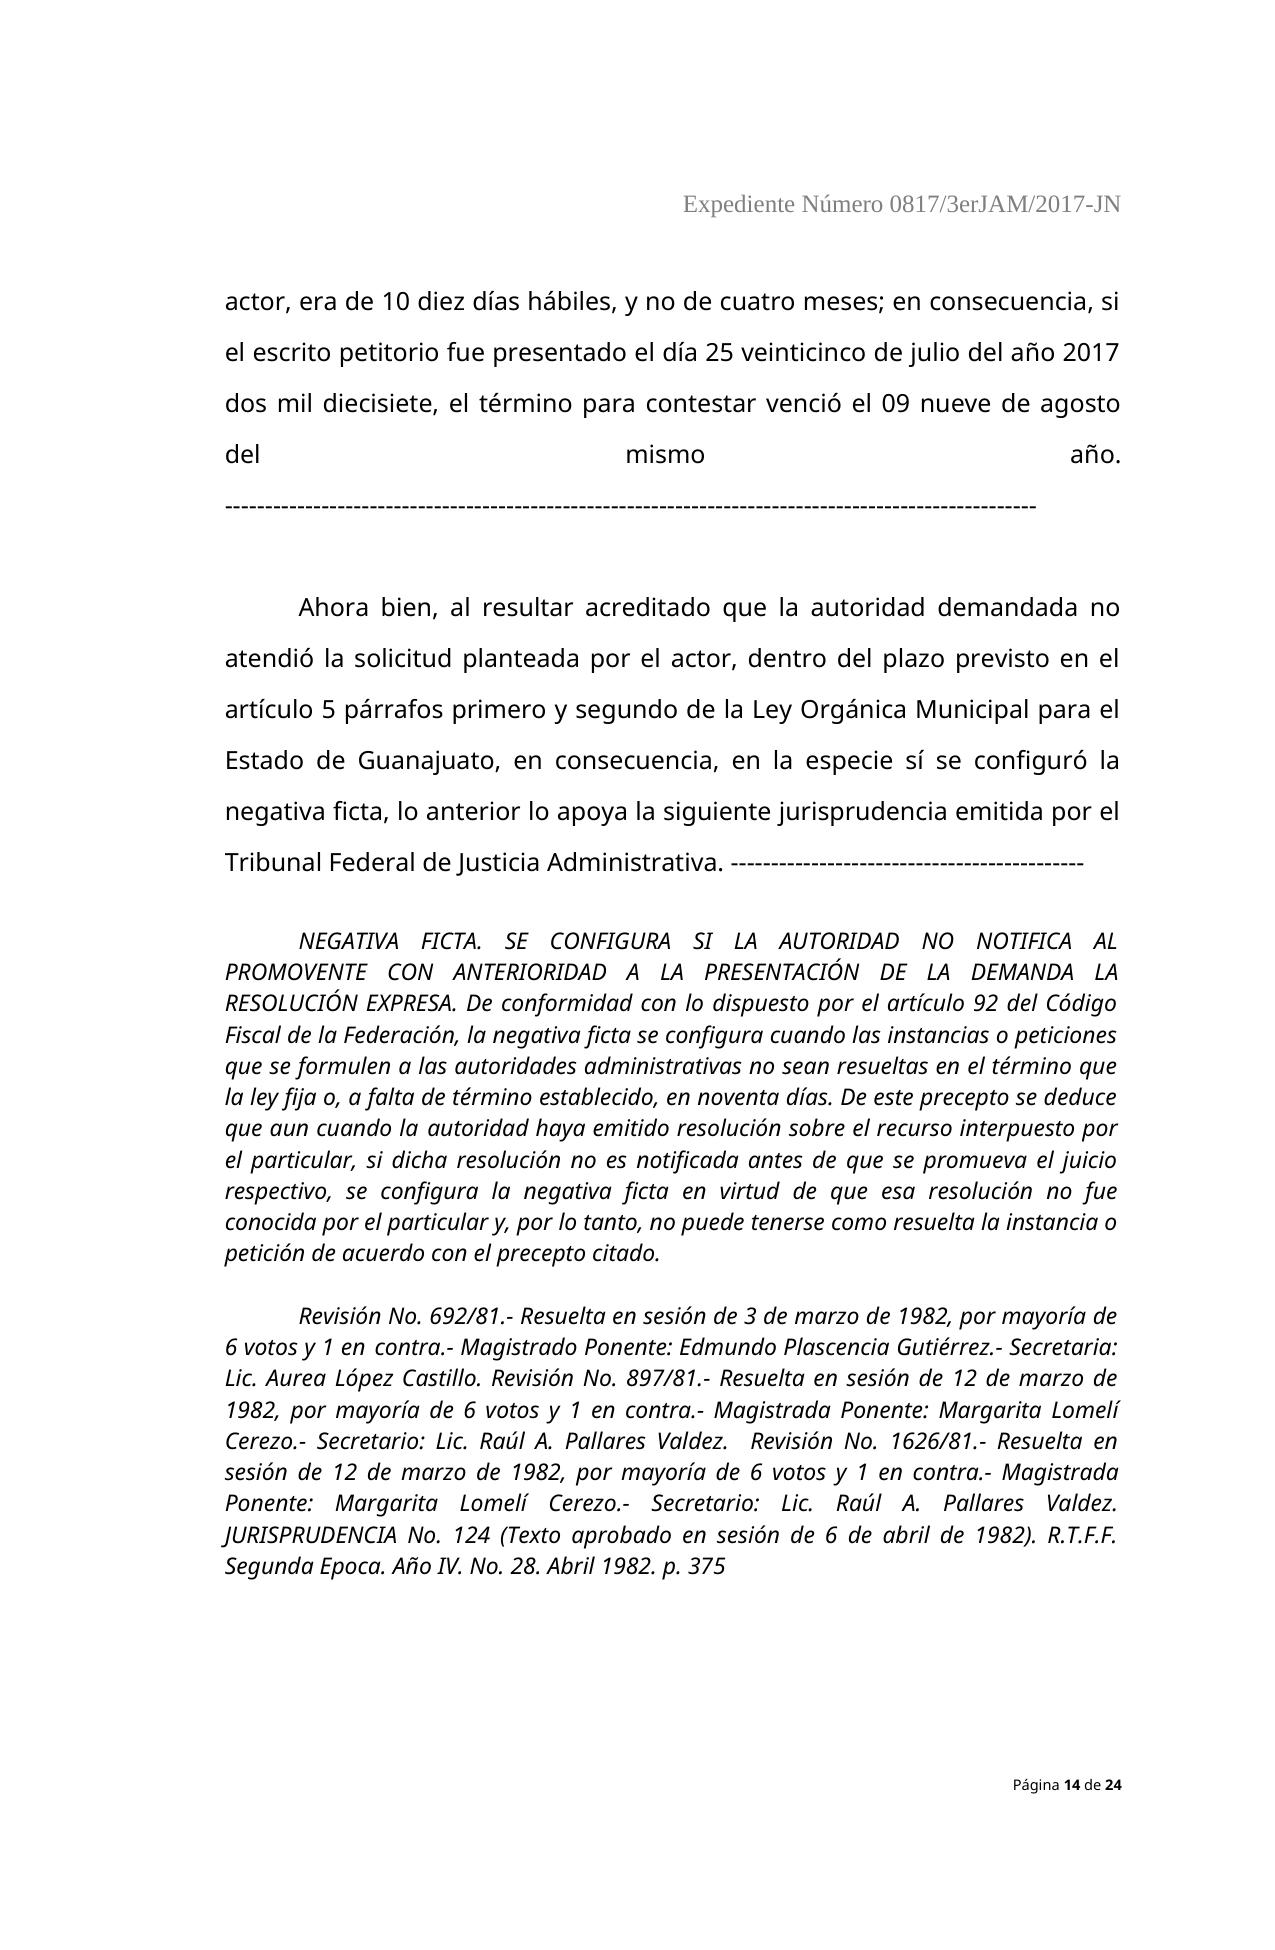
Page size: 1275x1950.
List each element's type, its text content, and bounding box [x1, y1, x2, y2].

text NEGATIVA FICTA. SE CONFIGURA SI LA AUTORIDAD NO NOTIFICA AL PROMOVENTE CON ANTERIORIDAD A LA PRESENTACIÓN DE LA DEMANDA LA RESOLUCIÓN EXPRESA. De conformidad con lo dispuesto por el artículo 92 del Código Fiscal de la Federación, la negativa ficta se configura cuando las instancias o peticiones que se formulen a las autoridades administrativas no sean resueltas en el término que la ley fija o, a falta de término establecido, en noventa días. De este precepto se deduce que aun cuando la autoridad haya emitido resolución sobre el recurso interpuesto por el particular, si dicha resolución no es notificada antes de que se promueva el juicio respectivo, se configura la negativa ficta en virtud de que esa resolución no fue conocida por el particular y, por lo tanto, no puede tenerse como resuelta la instancia o petición de acuerdo con el precepto citado. [224, 925, 1121, 1268]
text Revisión No. 692/81.- Resuelta en sesión de 3 de marzo de 1982, por mayoría de 6 votos y 1 en contra.- Magistrado Ponente: Edmundo Plascencia Gutiérrez.- Secretaria: Lic. Aurea López Castillo. Revisión No. 897/81.- Resuelta en sesión de 12 de marzo de 1982, por mayoría de 6 votos y 1 en contra.- Magistrada Ponente: Margarita Lomelí Cerezo.- Secretario: Lic. Raúl A. Pallares Valdez. Revisión No. 1626/81.- Resuelta en sesión de 12 de marzo de 1982, por mayoría de 6 votos y 1 en contra.- Magistrada Ponente: Margarita Lomelí Cerezo.- Secretario: Lic. Raúl A. Pallares Valdez. JURISPRUDENCIA No. 124 (Texto aprobado en sesión de 6 de abril de 1982). R.T.F.F. Segunda Epoca. Año IV. No. 28. Abril 1982. p. 375 [224, 1300, 1121, 1581]
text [224, 283, 1121, 522]
text Ahora bien, al resultar acreditado que la autoridad demandada no atendió la solicitud planteada por el actor, dentro del plazo previsto en el artículo 5 párrafos primero y segundo de la Ley Orgánica Municipal para el Estado de Guanajuato, en consecuencia, en la especie sí se configuró la negativa ficta, lo anterior lo apoya la siguiente jurisprudencia emitida por el Tribunal Federal de Justicia Administrativa. -------------------------------------------- [224, 590, 1121, 879]
